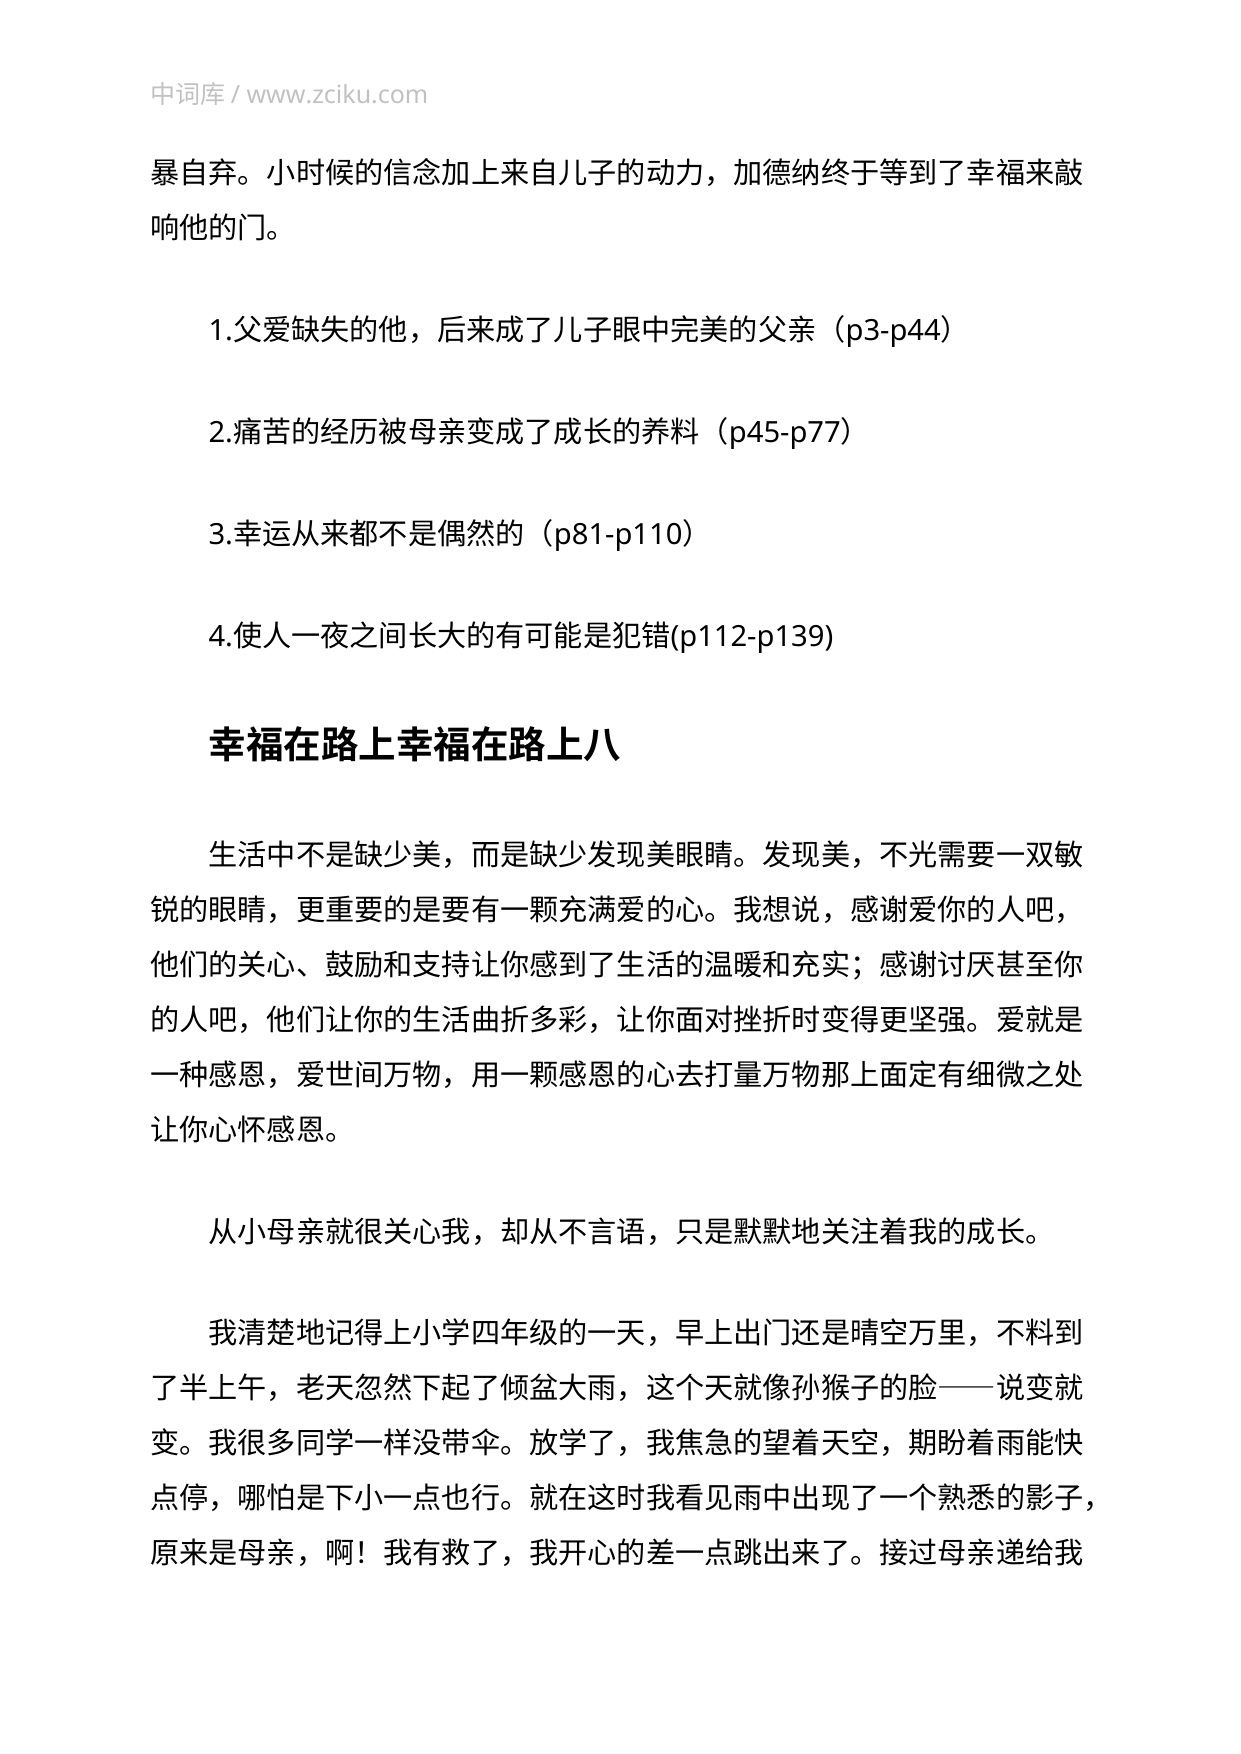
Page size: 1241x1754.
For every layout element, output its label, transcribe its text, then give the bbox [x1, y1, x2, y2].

text 从小母亲就很关心我，却从不言语，只是默默地关注着我的成长。 [150, 1208, 1090, 1251]
text 幸福在路上幸福在路上八 [150, 714, 1090, 769]
text 2.痛苦的经历被母亲变成了成长的养料（p45-p77） [150, 409, 1090, 451]
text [150, 1310, 1090, 1572]
text 4.使人一夜之间长大的有可能是犯错(p112-p139) [150, 613, 1090, 655]
text 生活中不是缺少美，而是缺少发现美眼睛。发现美，不光需要一双敏锐的眼睛，更重要的是要有一颗充满爱的心。我想说，感谢爱你的人吧，他们的关心、鼓励和支持让你感到了生活的温暖和充实；感谢讨厌甚至你的人吧，他们让你的生活曲折多彩，让你面对挫折时变得更坚强。爱就是一种感恩，爱世间万物，用一颗感恩的心去打量万物那上面定有细微之处让你心怀感恩。 [150, 832, 1090, 1149]
text 3.幸运从来都不是偶然的（p81-p110） [150, 511, 1090, 553]
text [150, 150, 1090, 247]
text 1.父爱缺失的他，后来成了儿子眼中完美的父亲（p3-p44） [150, 307, 1090, 349]
